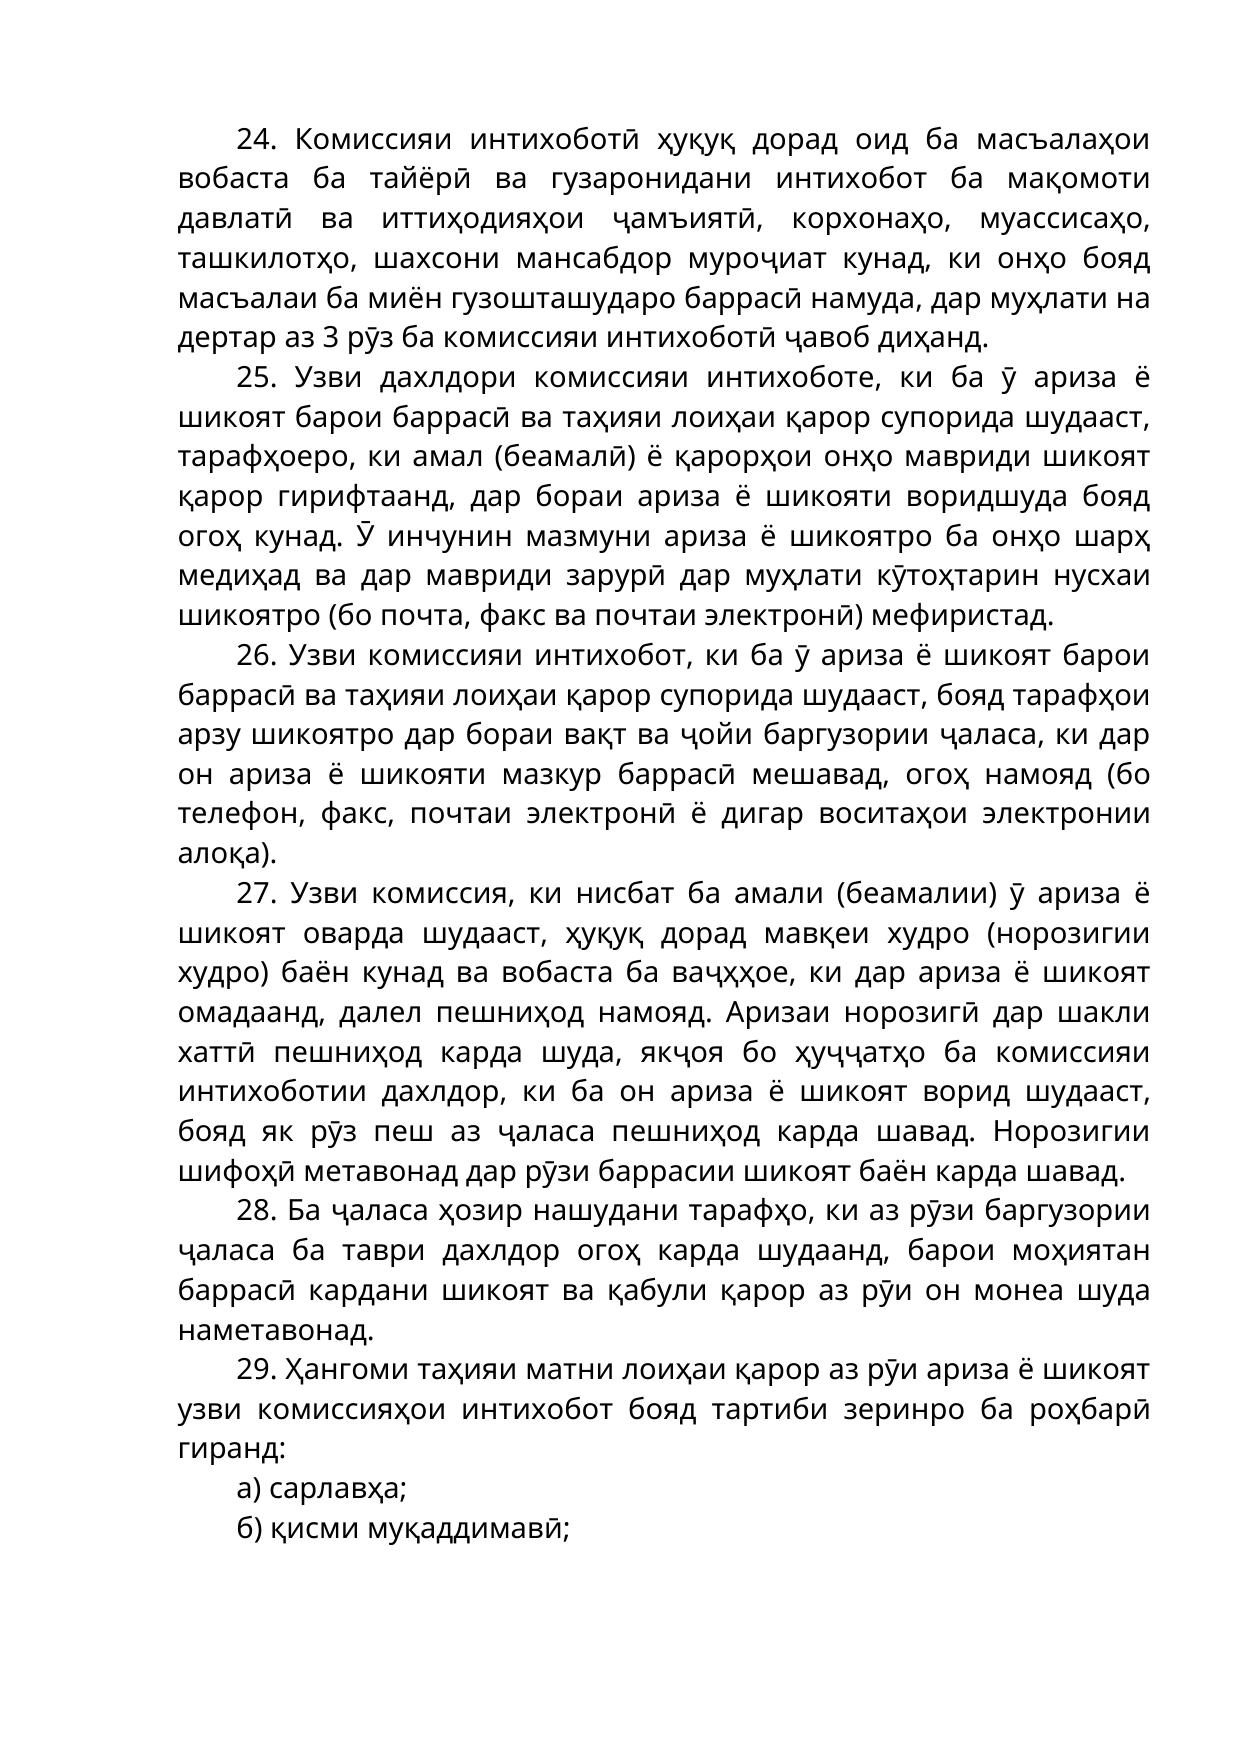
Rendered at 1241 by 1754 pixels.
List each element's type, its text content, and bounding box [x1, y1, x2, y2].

text а) сарлавҳа; [177, 1467, 1152, 1507]
text б) қисми муқаддимавӣ; [177, 1507, 1152, 1547]
text 25. Узви дахлдори комиссияи интихоботе, ки ба ӯ ариза ё шикоят барои баррасӣ ва таҳияи лоиҳаи қарор супорида шудааст, тарафҳоеро, ки амал (беамалӣ) ё қарорҳои онҳо мавриди шикоят қарор гирифтаанд, дар бораи ариза ё шикояти воридшуда бояд огоҳ кунад. Ӯ инчунин мазмуни ариза ё шикоятро ба онҳо шарҳ медиҳад ва дар мавриди зарурӣ дар муҳлати кӯтоҳтарин нусхаи шикоятро (бо почта, факс ва почтаи электронӣ) мефиристад. [177, 356, 1152, 634]
text 26. Узви комиссияи интихобот, ки ба ӯ ариза ё шикоят барои баррасӣ ва таҳияи лоиҳаи қарор супорида шудааст, бояд тарафҳои арзу шикоятро дар бораи вақт ва ҷойи баргузории ҷаласа, ки дар он ариза ё шикояти мазкур баррасӣ мешавад, огоҳ намояд (бо телефон, факс, почтаи электронӣ ё дигар воситаҳои электронии алоқа). [177, 634, 1152, 872]
text 24. Комиссияи интихоботӣ ҳуқуқ дорад оид ба масъалаҳои вобаста ба тайёрӣ ва гузаронидани интихобот ба мақомоти давлатӣ ва иттиҳодияҳои ҷамъиятӣ, корхонаҳо, муассисаҳо, ташкилотҳо, шахсони мансабдор муроҷиат кунад, ки онҳо бояд масъалаи ба миён гузошташударо баррасӣ намуда, дар муҳлати на дертар аз 3 рӯз ба комиссияи интихоботӣ ҷавоб диҳанд. [177, 118, 1152, 356]
text 29. Ҳангоми таҳияи матни лоиҳаи қарор аз рӯи ариза ё шикоят узви комиссияҳои интихобот бояд тартиби зеринро ба роҳбарӣ гиранд: [177, 1348, 1152, 1467]
text 28. Ба ҷаласа ҳозир нашудани тарафҳо, ки аз рӯзи баргузории ҷаласа ба таври дахлдор огоҳ карда шудаанд, барои моҳиятан баррасӣ кардани шикоят ва қабули қарор аз рӯи он монеа шуда наметавонад. [177, 1190, 1152, 1348]
text 27. Узви комиссия, ки нисбат ба амали (беамалии) ӯ ариза ё шикоят оварда шудааст, ҳуқуқ дорад мавқеи худро (норозигии худро) баён кунад ва вобаста ба ваҷҳҳое, ки дар ариза ё шикоят омадаанд, далел пешниҳод намояд. Аризаи норозигӣ дар шакли хаттӣ пешниҳод карда шуда, якҷоя бо ҳуҷҷатҳо ба комиссияи интихоботии дахлдор, ки ба он ариза ё шикоят ворид шудааст, бояд як рӯз пеш аз ҷаласа пешниҳод карда шавад. Норозигии шифоҳӣ метавонад дар рӯзи баррасии шикоят баён карда шавад. [177, 872, 1152, 1190]
